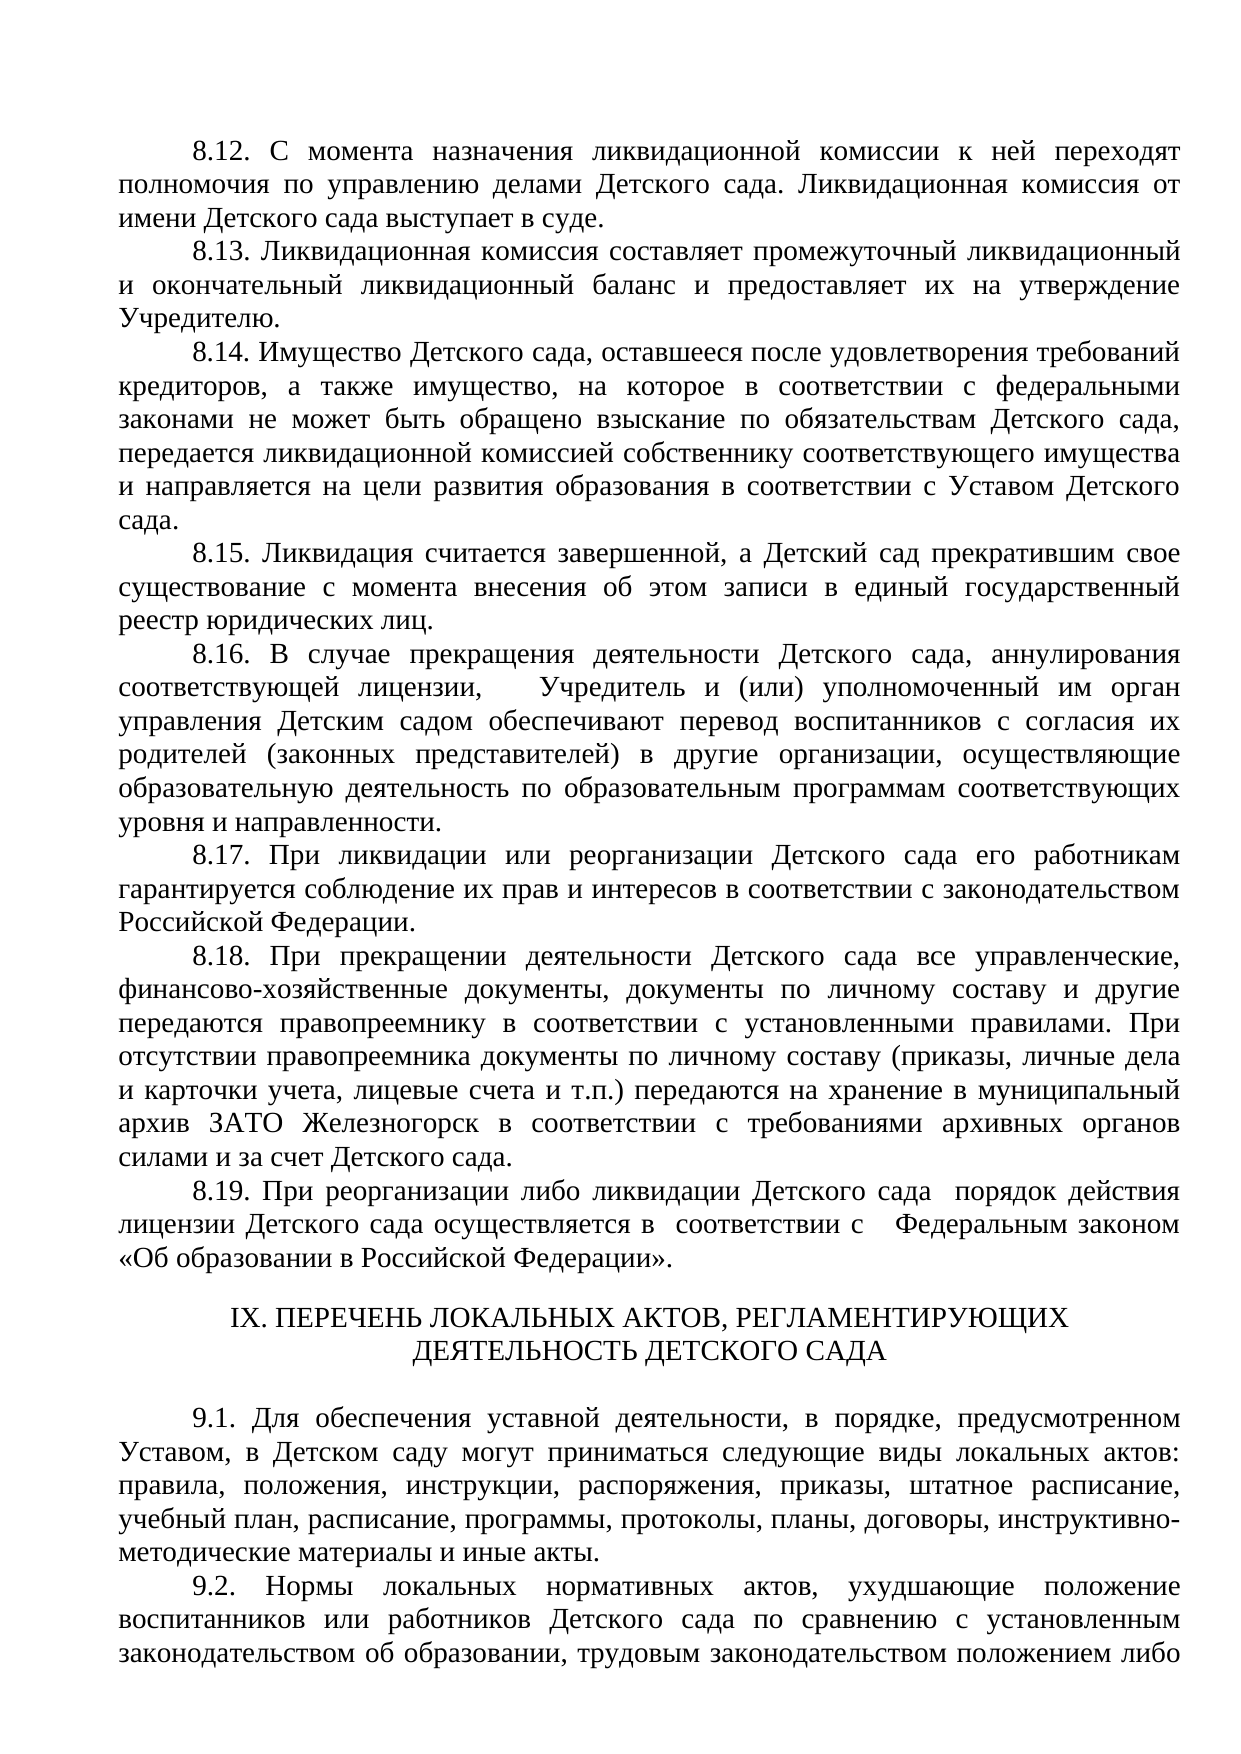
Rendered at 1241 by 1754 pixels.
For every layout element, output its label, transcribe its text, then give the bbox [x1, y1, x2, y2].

text 8.15. Ликвидация считается завершенной, а Детский сад прекратившим свое существование с момента внесения об этом записи в единый государственный реестр юридических лиц. [118, 535, 1181, 636]
text 8.14. Имущество Детского сада, оставшееся после удовлетворения требований кредиторов, а также имущество, на которое в соответствии с федеральными законами не может быть обращено взыскание по обязательствам Детского сада, передается ликвидационной комиссией собственнику соответствующего имущества и направляется на цели развития образования в соответствии с Уставом Детского сада. [118, 334, 1181, 535]
text 8.18. При прекращении деятельности Детского сада все управленческие, финансово-хозяйственные документы, документы по личному составу и другие передаются правопреемнику в соответствии с установленными правилами. При отсутствии правопреемника документы по личному составу (приказы, личные дела и карточки учета, лицевые счета и т.п.) передаются на хранение в муниципальный архив ЗАТО Железногорск в соответствии с требованиями архивных органов силами и за счет Детского сада. [118, 938, 1181, 1173]
text 8.16. В случае прекращения деятельности Детского сада, аннулирования соответствующей лицензии, Учредитель и (или) уполномоченный им орган управления Детским садом обеспечивают перевод воспитанников с согласия их родителей (законных представителей) в другие организации, осуществляющие образовательную деятельность по образовательным программам соответствующих уровня и направленности. [118, 636, 1181, 837]
text IX. ПЕРЕЧЕНЬ ЛОКАЛЬНЫХ АКТОВ, РЕГЛАМЕНТИРУЮЩИХ ДЕЯТЕЛЬНОСТЬ ДЕТСКОГО САДА [118, 1300, 1181, 1367]
text 8.17. При ликвидации или реорганизации Детского сада его работникам гарантируется соблюдение их прав и интересов в соответствии с законодательством Российской Федерации. [118, 837, 1181, 938]
text 8.19. При реорганизации либо ликвидации Детского сада порядок действия лицензии Детского сада осуществляется в соответствии с Федеральным законом «Об образовании в Российской Федерации». [118, 1173, 1181, 1273]
text 8.13. Ликвидационная комиссия составляет промежуточный ликвидационный и окончательный ликвидационный баланс и предоставляет их на утверждение Учредителю. [118, 233, 1181, 334]
text 9.1. Для обеспечения уставной деятельности, в порядке, предусмотренном Уставом, в Детском саду могут приниматься следующие виды локальных актов: правила, положения, инструкции, распоряжения, приказы, штатное расписание, учебный план, расписание, программы, протоколы, планы, договоры, инструктивно-методические материалы и иные акты. [118, 1400, 1181, 1568]
text 8.12. С момента назначения ликвидационной комиссии к ней переходят полномочия по управлению делами Детского сада. Ликвидационная комиссия от имени Детского сада выступает в суде. [118, 133, 1181, 233]
